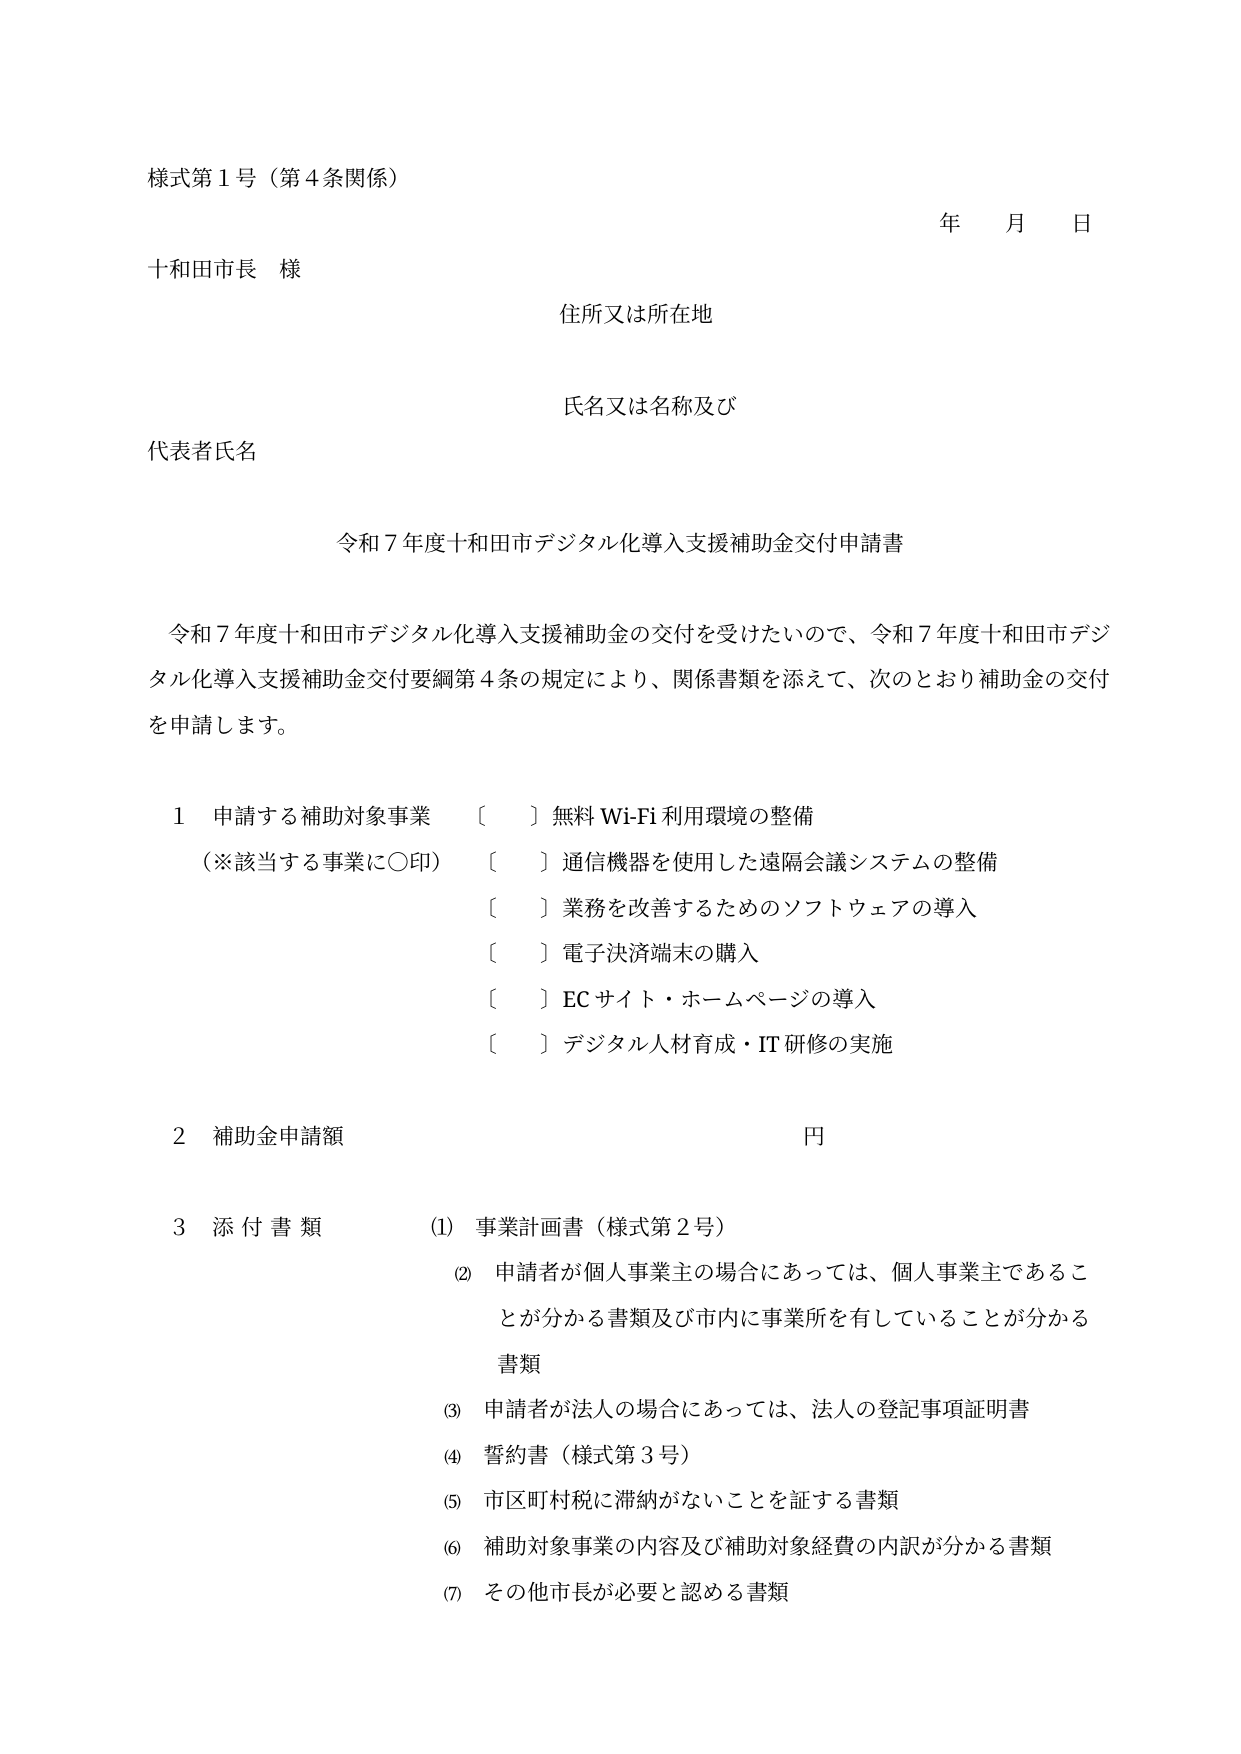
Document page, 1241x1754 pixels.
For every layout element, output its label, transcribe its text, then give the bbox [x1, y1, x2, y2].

text 令和７年度十和田市デジタル化導入支援補助金交付申請書 [148, 519, 1093, 564]
text ⑸ 市区町村税に滞納がないことを証する書類 [148, 1477, 1093, 1522]
text １ 申請する補助対象事業 〔 〕無料Wi-Fi利用環境の整備 [148, 792, 1093, 838]
text ⑹ 補助対象事業の内容及び補助対象経費の内訳が分かる書類 [148, 1522, 1093, 1568]
text 氏名又は名称及び [409, 382, 1008, 427]
text ⑺ その他市長が必要と認める書類 [148, 1568, 1093, 1614]
text 〔 〕デジタル人材育成・IT研修の実施 [148, 1021, 1093, 1066]
text 年 月 日 [148, 199, 1093, 245]
text ⑷ 誓約書（様式第３号） [148, 1431, 1093, 1477]
text （※該当する事業に○印） 〔 〕通信機器を使用した遠隔会議システムの整備 [148, 838, 1093, 884]
text 様式第１号（第４条関係） [148, 154, 1093, 199]
text ⑶ 申請者が法人の場合にあっては、法人の登記事項証明書 [148, 1386, 1093, 1431]
text 住所又は所在地 [409, 291, 1008, 336]
text 十和田市長 様 [148, 245, 1093, 291]
text ２ 補助金申請額 円 [148, 1112, 1093, 1157]
text 〔 〕電子決済端末の購入 [148, 929, 1093, 975]
text 〔 〕ECサイト・ホームページの導入 [148, 975, 1093, 1021]
text 令和７年度十和田市デジタル化導入支援補助金の交付を受けたいので、令和７年度十和田市デジタル化導入支援補助金交付要綱第４条の規定により、関係書類を添えて、次のとおり補助金の交付を申請します。 [148, 610, 1111, 747]
text ３ 添付書類 ⑴ 事業計画書（様式第２号） [148, 1203, 1093, 1249]
text 〔 〕業務を改善するためのソフトウェアの導入 [148, 884, 1093, 929]
text ⑵ 申請者が個人事業主の場合にあっては、個人事業主であることが分かる書類及び市内に事業所を有していることが分かる書類 [454, 1249, 1093, 1386]
text 代表者氏名 [148, 427, 1093, 473]
